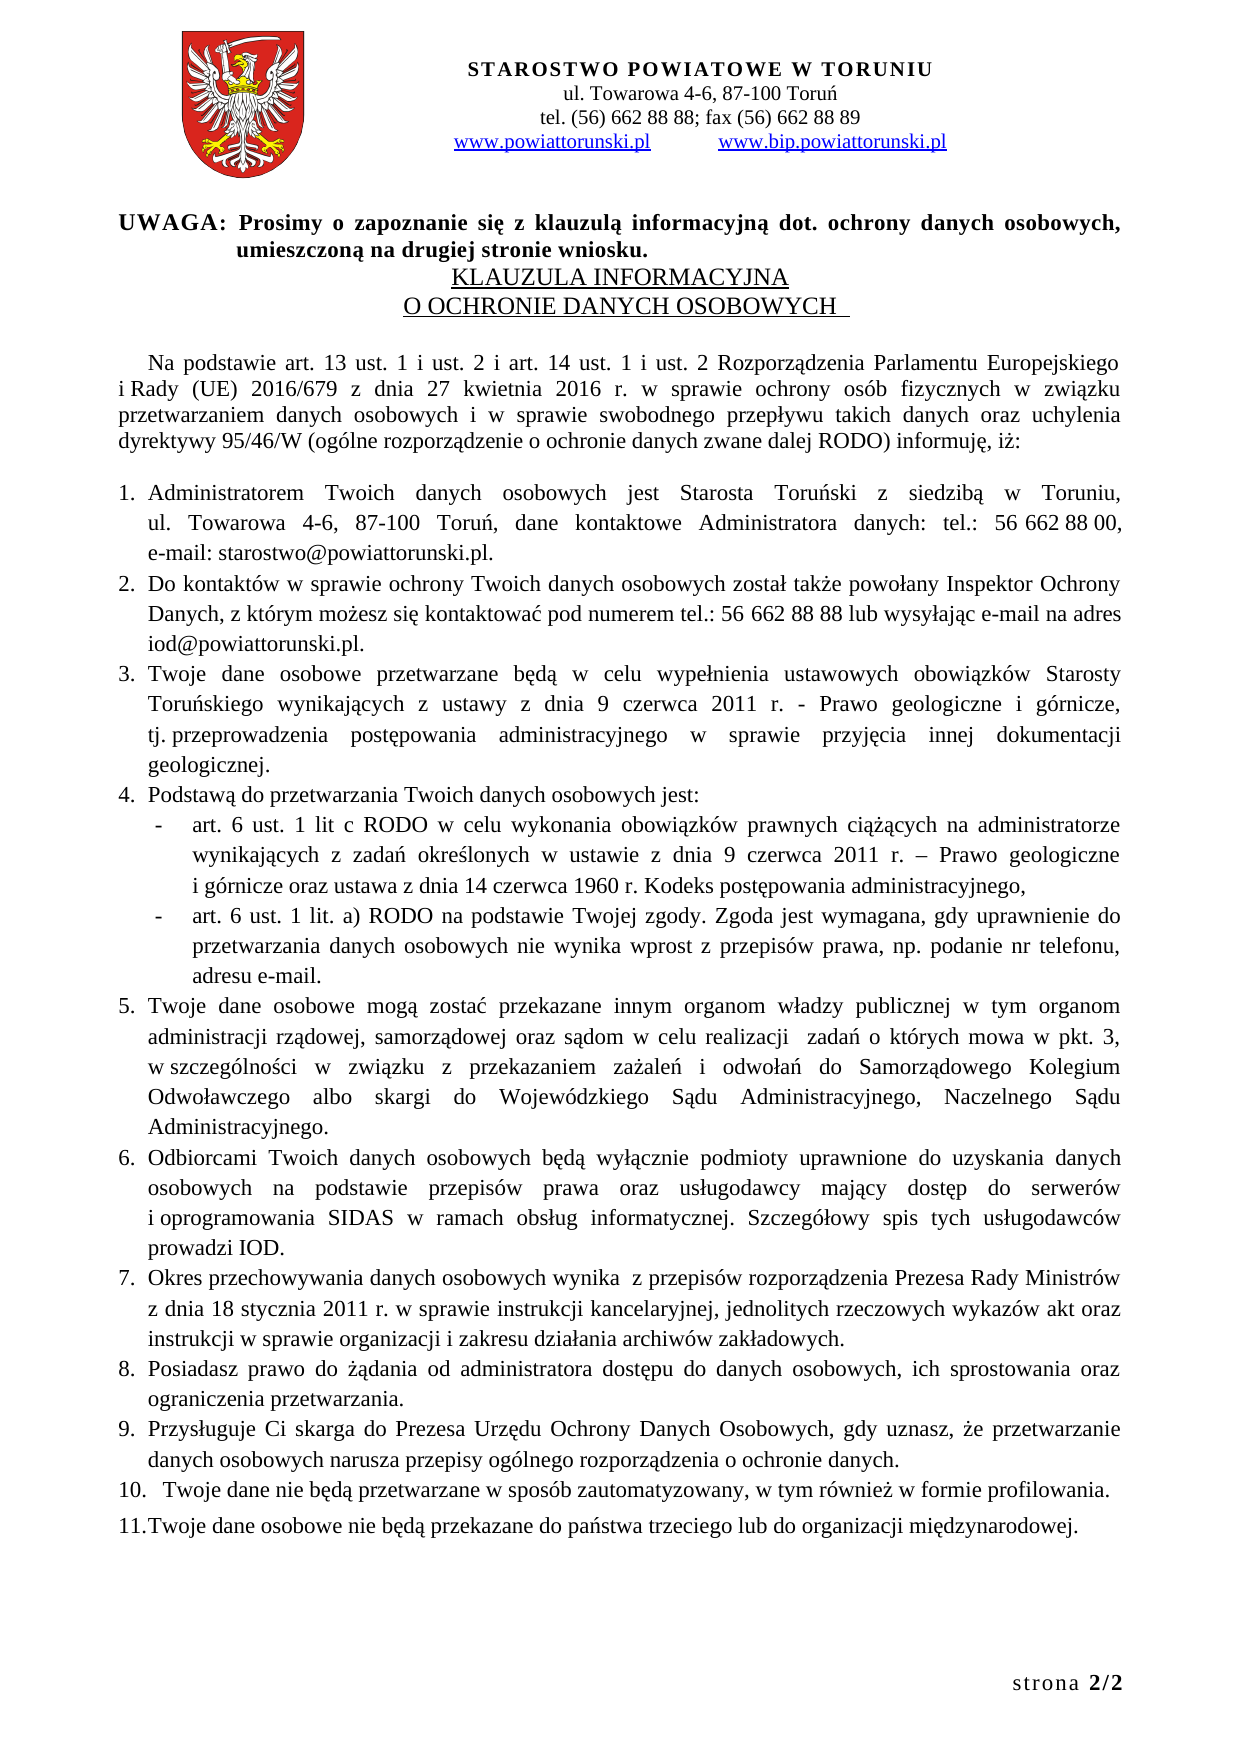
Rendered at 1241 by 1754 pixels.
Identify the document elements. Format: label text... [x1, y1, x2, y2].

text UWAGA: Prosimy o zapoznanie się z klauzulą informacyjną dot. ochrony danych osobowych, umieszczoną na drugiej stronie wniosku. [118, 208, 1122, 262]
list Podstawą do przetwarzania Twoich danych osobowych jest: [118, 781, 1122, 807]
text Na podstawie art. 13 ust. 1 i ust. 2 i art. 14 ust. 1 i ust. 2 Rozporządzenia Parlamentu Europejskiego i Rady (UE) 2016/679 z dnia 27 kwietnia 2016 r. w sprawie ochrony osób fizycznych w związku przetwarzaniem danych osobowych i w sprawie swobodnego przepływu takich danych oraz uchylenia dyrektywy 95/46/W (ogólne rozporządzenie o ochronie danych zwane dalej RODO) informuję, iż: [118, 348, 1122, 454]
list art. 6 ust. 1 lit. a) RODO na podstawie Twojej zgody. Zgoda jest wymagana, gdy uprawnienie do przetwarzania danych osobowych nie wynika wprost z przepisów prawa, np. podanie nr telefonu, adresu e-mail. [154, 902, 1122, 989]
list Odbiorcami Twoich danych osobowych będą wyłącznie podmioty uprawnione do uzyskania danych osobowych na podstawie przepisów prawa oraz usługodawcy mający dostęp do serwerów i oprogramowania SIDAS w ramach obsług informatycznej. Szczegółowy spis tych usługodawców prowadzi IOD. [118, 1143, 1122, 1261]
text KLAUZULA INFORMACYJNA [118, 262, 1122, 291]
list Posiadasz prawo do żądania od administratora dostępu do danych osobowych, ich sprostowania oraz ograniczenia przetwarzania. [118, 1355, 1122, 1412]
list Twoje dane osobowe mogą zostać przekazane innym organom władzy publicznej w tym organom administracji rządowej, samorządowej oraz sądom w celu realizacji zadań o których mowa w pkt. 3, w szczególności w związku z przekazaniem zażaleń i odwołań do Samorządowego Kolegium Odwoławczego albo skargi do Wojewódzkiego Sądu Administracyjnego, Naczelnego Sądu Administracyjnego. [118, 992, 1122, 1140]
list Do kontaktów w sprawie ochrony Twoich danych osobowych został także powołany Inspektor Ochrony Danych, z którym możesz się kontaktować pod numerem tel.: 56 662 88 88 lub wysyłając e-mail na adres iod@powiattorunski.pl. [118, 569, 1122, 656]
list Twoje dane osobowe nie będą przekazane do państwa trzeciego lub do organizacji międzynarodowej. [118, 1512, 1122, 1539]
list Twoje dane osobowe przetwarzane będą w celu wypełnienia ustawowych obowiązków Starosty Toruńskiego wynikających z ustawy z dnia 9 czerwca 2011 r. - Prawo geologiczne i górnicze, tj. przeprowadzenia postępowania administracyjnego w sprawie przyjęcia innej dokumentacji geologicznej. [118, 660, 1122, 777]
list Twoje dane nie będą przetwarzane w sposób zautomatyzowany, w tym również w formie profilowania. [118, 1476, 1122, 1502]
text O OCHRONIE DANYCH OSOBOWYCH [118, 291, 1122, 320]
list Przysługuje Ci skarga do Prezesa Urzędu Ochrony Danych Osobowych, gdy uznasz, że przetwarzanie danych osobowych narusza przepisy ogólnego rozporządzenia o ochronie danych. [118, 1415, 1122, 1472]
list Administratorem Twoich danych osobowych jest Starosta Toruński z siedzibą w Toruniu, ul. Towarowa 4-6, 87-100 Toruń, dane kontaktowe Administratora danych: tel.: 56 662 88 00, e-mail: starostwo@powiattorunski.pl. [118, 479, 1122, 566]
list Okres przechowywania danych osobowych wynika z przepisów rozporządzenia Prezesa Rady Ministrów z dnia 18 stycznia 2011 r. w sprawie instrukcji kancelaryjnej, jednolitych rzeczowych wykazów akt oraz instrukcji w sprawie organizacji i zakresu działania archiwów zakładowych. [118, 1264, 1122, 1351]
list art. 6 ust. 1 lit c RODO w celu wykonania obowiązków prawnych ciążących na administratorze wynikających z zadań określonych w ustawie z dnia 9 czerwca 2011 r. – Prawo geologiczne i górnicze oraz ustawa z dnia 14 czerwca 1960 r. Kodeks postępowania administracyjnego, [154, 811, 1122, 898]
